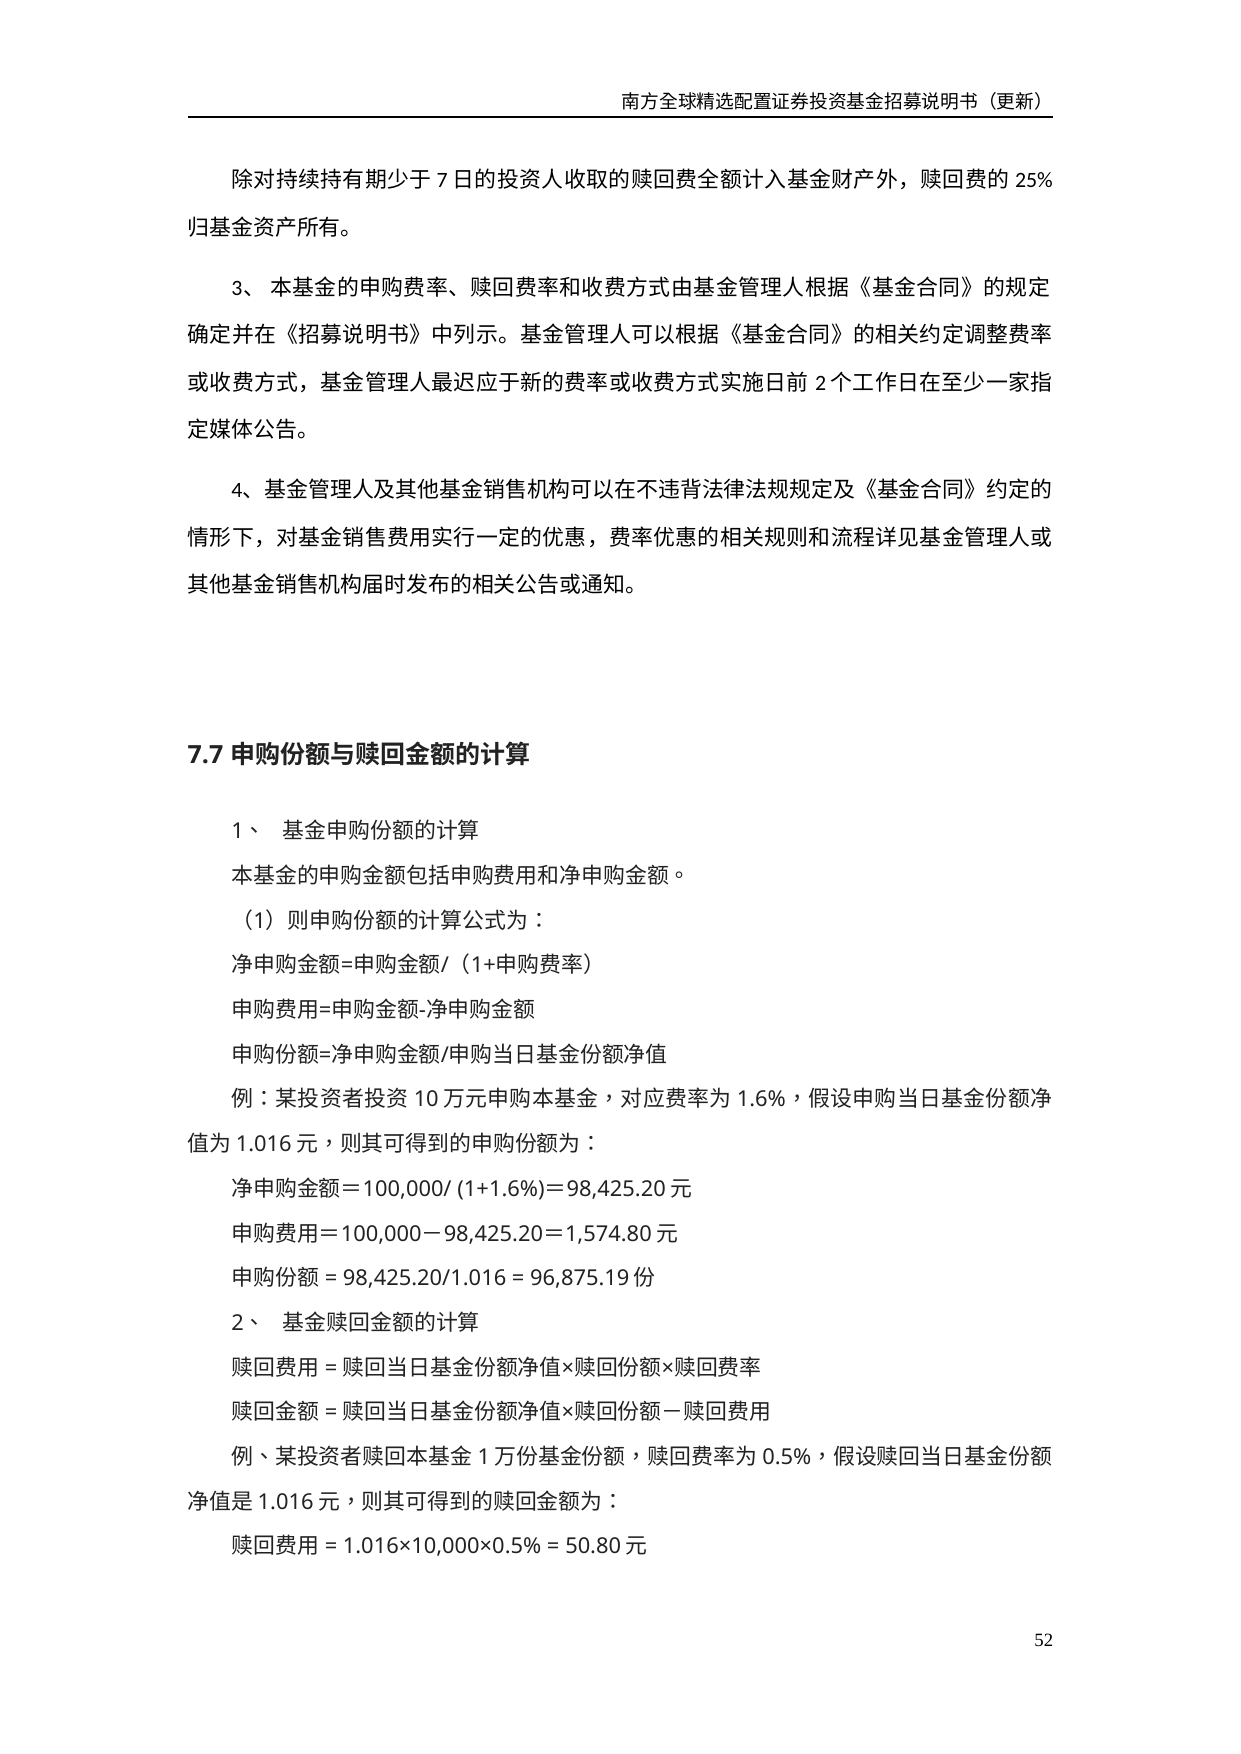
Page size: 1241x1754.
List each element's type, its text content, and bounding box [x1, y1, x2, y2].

text 例、某投资者赎回本基金1万份基金份额，赎回费率为0.5%，假设赎回当日基金份额净值是1.016元，则其可得到的赎回金额为： [187, 1441, 1053, 1515]
text 例：某投资者投资10万元申购本基金，对应费率为1.6%，假设申购当日基金份额净值为1.016元，则其可得到的申购份额为： [187, 1083, 1053, 1158]
text 赎回费用 = 赎回当日基金份额净值×赎回份额×赎回费率 [187, 1352, 1053, 1381]
text 赎回金额 = 赎回当日基金份额净值×赎回份额－赎回费用 [187, 1396, 1053, 1426]
text 1、 基金申购份额的计算 [187, 815, 1053, 845]
text 本基金的申购金额包括申购费用和净申购金额。 [187, 860, 1053, 890]
text 除对持续持有期少于7日的投资人收取的赎回费全额计入基金财产外，赎回费的25%归基金资产所有。 [187, 162, 1053, 241]
text 净申购金额＝100,000/ (1+1.6%)＝98,425.20元 [187, 1173, 1053, 1203]
text （1）则申购份额的计算公式为： [187, 905, 1053, 934]
text 7.7 申购份额与赎回金额的计算 [187, 721, 1053, 786]
text 申购费用=申购金额-净申购金额 [187, 994, 1053, 1024]
text 申购份额=净申购金额/申购当日基金份额净值 [187, 1039, 1053, 1068]
text 2、 基金赎回金额的计算 [187, 1307, 1053, 1337]
text 4、基金管理人及其他基金销售机构可以在不违背法律法规规定及《基金合同》约定的情形下，对基金销售费用实行一定的优惠，费率优惠的相关规则和流程详见基金管理人或其他基金销售机构届时发布的相关公告或通知。 [187, 472, 1053, 599]
text 赎回费用 = 1.016×10,000×0.5% = 50.80元 [187, 1530, 1053, 1560]
text 3、 本基金的申购费率、赎回费率和收费方式由基金管理人根据《基金合同》的规定确定并在《招募说明书》中列示。基金管理人可以根据《基金合同》的相关约定调整费率或收费方式，基金管理人最迟应于新的费率或收费方式实施日前2个工作日在至少一家指定媒体公告。 [187, 269, 1053, 444]
text 申购份额 = 98,425.20/1.016 = 96,875.19份 [187, 1262, 1053, 1292]
text 净申购金额=申购金额/（1+申购费率） [187, 949, 1053, 979]
text 申购费用＝100,000－98,425.20＝1,574.80元 [187, 1217, 1053, 1247]
